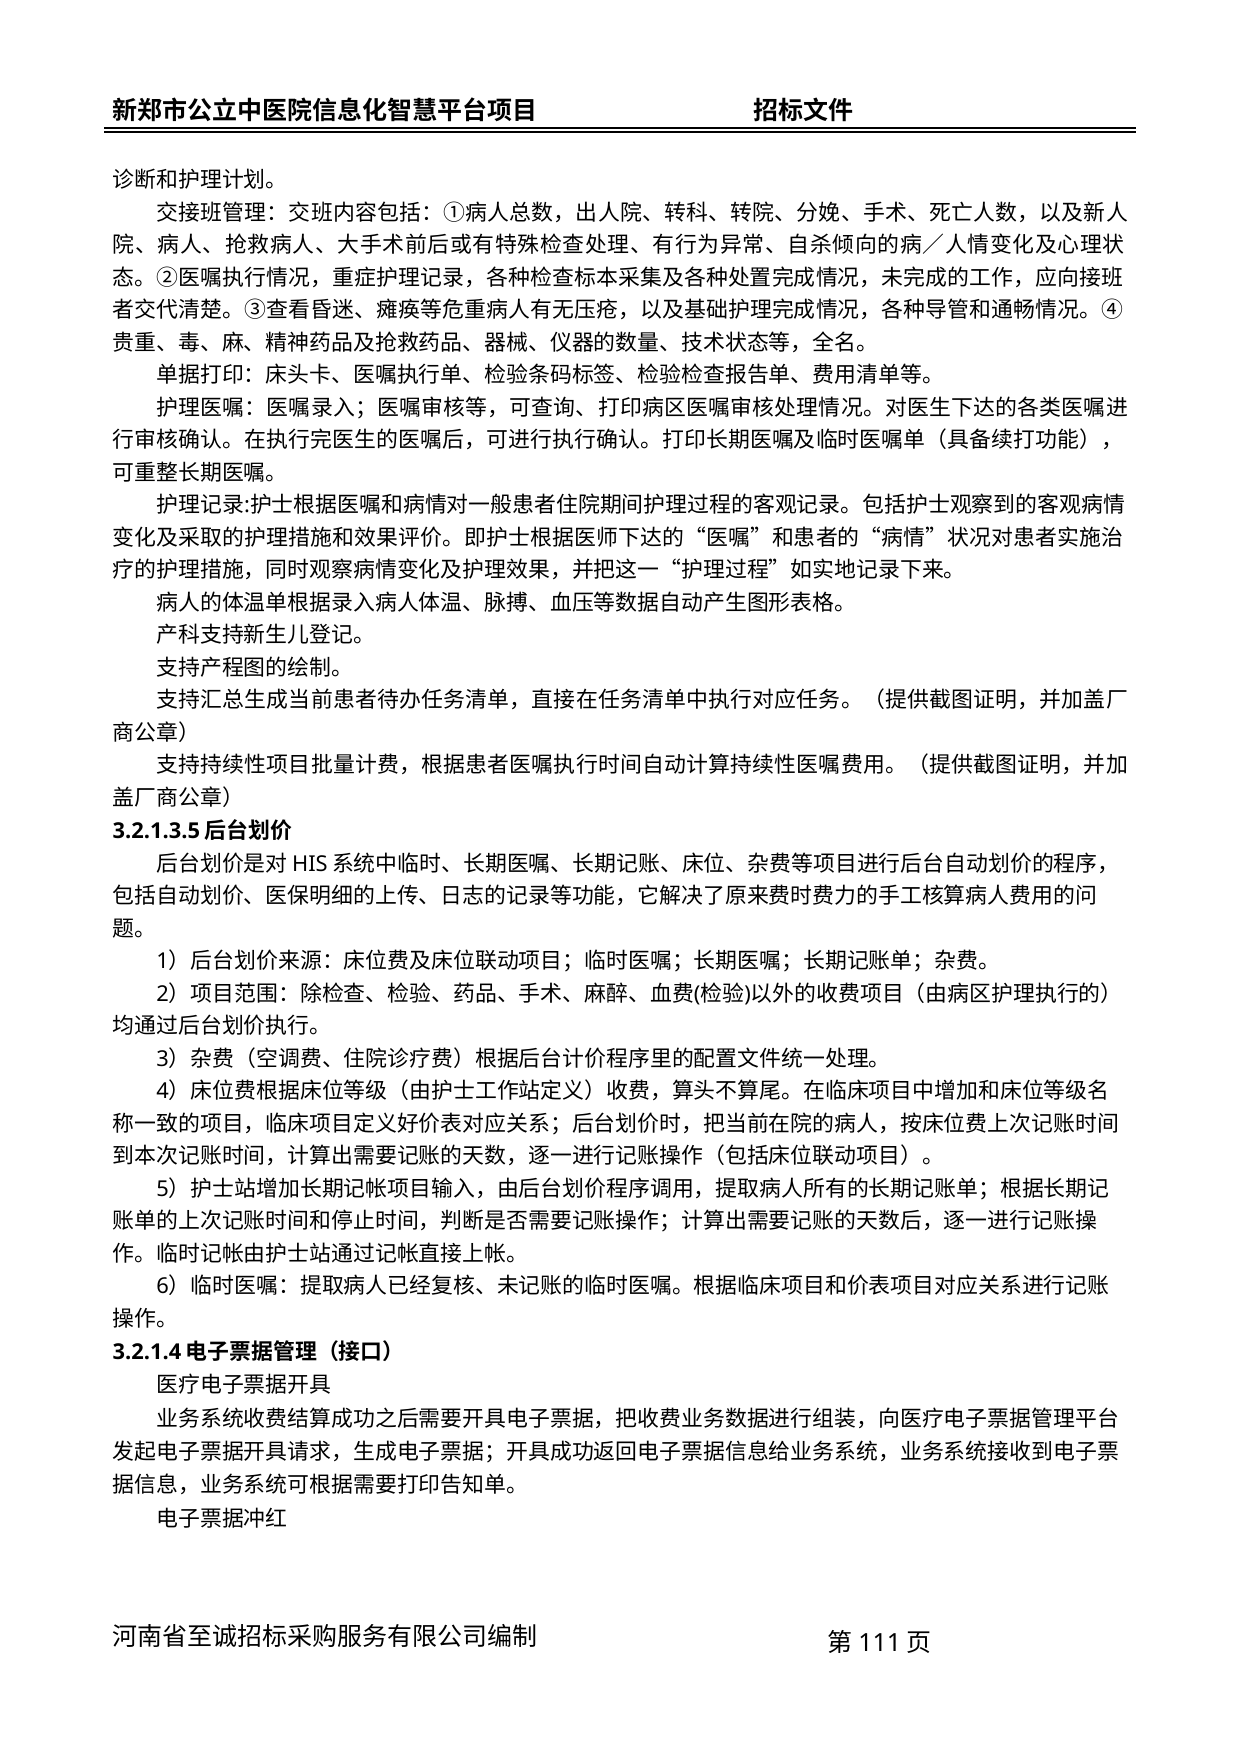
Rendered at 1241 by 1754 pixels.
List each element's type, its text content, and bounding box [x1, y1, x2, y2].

text 医疗电子票据开具 [112, 1366, 1128, 1399]
text 业务系统收费结算成功之后需要开具电子票据，把收费业务数据进行组装，向医疗电子票据管理平台发起电子票据开具请求，生成电子票据；开具成功返回电子票据信息给业务系统，业务系统接收到电子票据信息，业务系统可根据需要打印告知单。 [112, 1399, 1128, 1499]
text 4）床位费根据床位等级（由护士工作站定义）收费，算头不算尾。在临床项目中增加和床位等级名称一致的项目，临床项目定义好价表对应关系；后台划价时，把当前在院的病人，按床位费上次记账时间到本次记账时间，计算出需要记账的天数，逐一进行记账操作（包括床位联动项目）。 [112, 1073, 1128, 1170]
subtitle 3.2.1.3.5后台划价 [112, 812, 1128, 845]
subtitle 3.2.1.4电子票据管理（接口） [112, 1333, 1128, 1366]
text 产科支持新生儿登记。 [112, 617, 1128, 649]
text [112, 162, 1128, 194]
text 电子票据冲红 [112, 1499, 1128, 1533]
text 支持汇总生成当前患者待办任务清单，直接在任务清单中执行对应任务。（提供截图证明，并加盖厂商公章） [112, 682, 1128, 747]
text 单据打印：床头卡、医嘱执行单、检验条码标签、检验检查报告单、费用清单等。 [112, 357, 1128, 389]
text 交接班管理：交班内容包括：①病人总数，出人院、转科、转院、分娩、手术、死亡人数，以及新人院、病人、抢救病人、大手术前后或有特殊检查处理、有行为异常、自杀倾向的病／人情变化及心理状态。②医嘱执行情况，重症护理记录，各种检查标本采集及各种处置完成情况，未完成的工作，应向接班者交代清楚。③查看昏迷、瘫痪等危重病人有无压疮，以及基础护理完成情况，各种导管和通畅情况。④贵重、毒、麻、精神药品及抢救药品、器械、仪器的数量、技术状态等，全名。 [112, 194, 1128, 357]
text 护理医嘱：医嘱录入；医嘱审核等，可查询、打印病区医嘱审核处理情况。对医生下达的各类医嘱进行审核确认。在执行完医生的医嘱后，可进行执行确认。打印长期医嘱及临时医嘱单（具备续打功能），可重整长期医嘱。 [112, 389, 1128, 487]
text 支持产程图的绘制。 [112, 649, 1128, 682]
text 2）项目范围：除检查、检验、药品、手术、麻醉、血费(检验)以外的收费项目（由病区护理执行的）均通过后台划价执行。 [112, 975, 1128, 1040]
text 3）杂费（空调费、住院诊疗费）根据后台计价程序里的配置文件统一处理。 [112, 1040, 1128, 1073]
text 后台划价是对HIS系统中临时、长期医嘱、长期记账、床位、杂费等项目进行后台自动划价的程序，包括自动划价、医保明细的上传、日志的记录等功能，它解决了原来费时费力的手工核算病人费用的问题。 [112, 845, 1128, 943]
text 护理记录:护士根据医嘱和病情对一般患者住院期间护理过程的客观记录。包括护士观察到的客观病情变化及采取的护理措施和效果评价。即护士根据医师下达的“医嘱”和患者的“病情”状况对患者实施治疗的护理措施，同时观察病情变化及护理效果，并把这一“护理过程”如实地记录下来。 [112, 487, 1128, 584]
text 病人的体温单根据录入病人体温、脉搏、血压等数据自动产生图形表格。 [112, 584, 1128, 617]
text 1）后台划价来源：床位费及床位联动项目；临时医嘱；长期医嘱；长期记账单；杂费。 [112, 943, 1128, 975]
text 5）护士站增加长期记帐项目输入，由后台划价程序调用，提取病人所有的长期记账单；根据长期记账单的上次记账时间和停止时间，判断是否需要记账操作；计算出需要记账的天数后，逐一进行记账操作。临时记帐由护士站通过记帐直接上帐。 [112, 1170, 1128, 1268]
text 6）临时医嘱：提取病人已经复核、未记账的临时医嘱。根据临床项目和价表项目对应关系进行记账操作。 [112, 1268, 1128, 1333]
text 支持持续性项目批量计费，根据患者医嘱执行时间自动计算持续性医嘱费用。（提供截图证明，并加盖厂商公章） [112, 747, 1128, 812]
